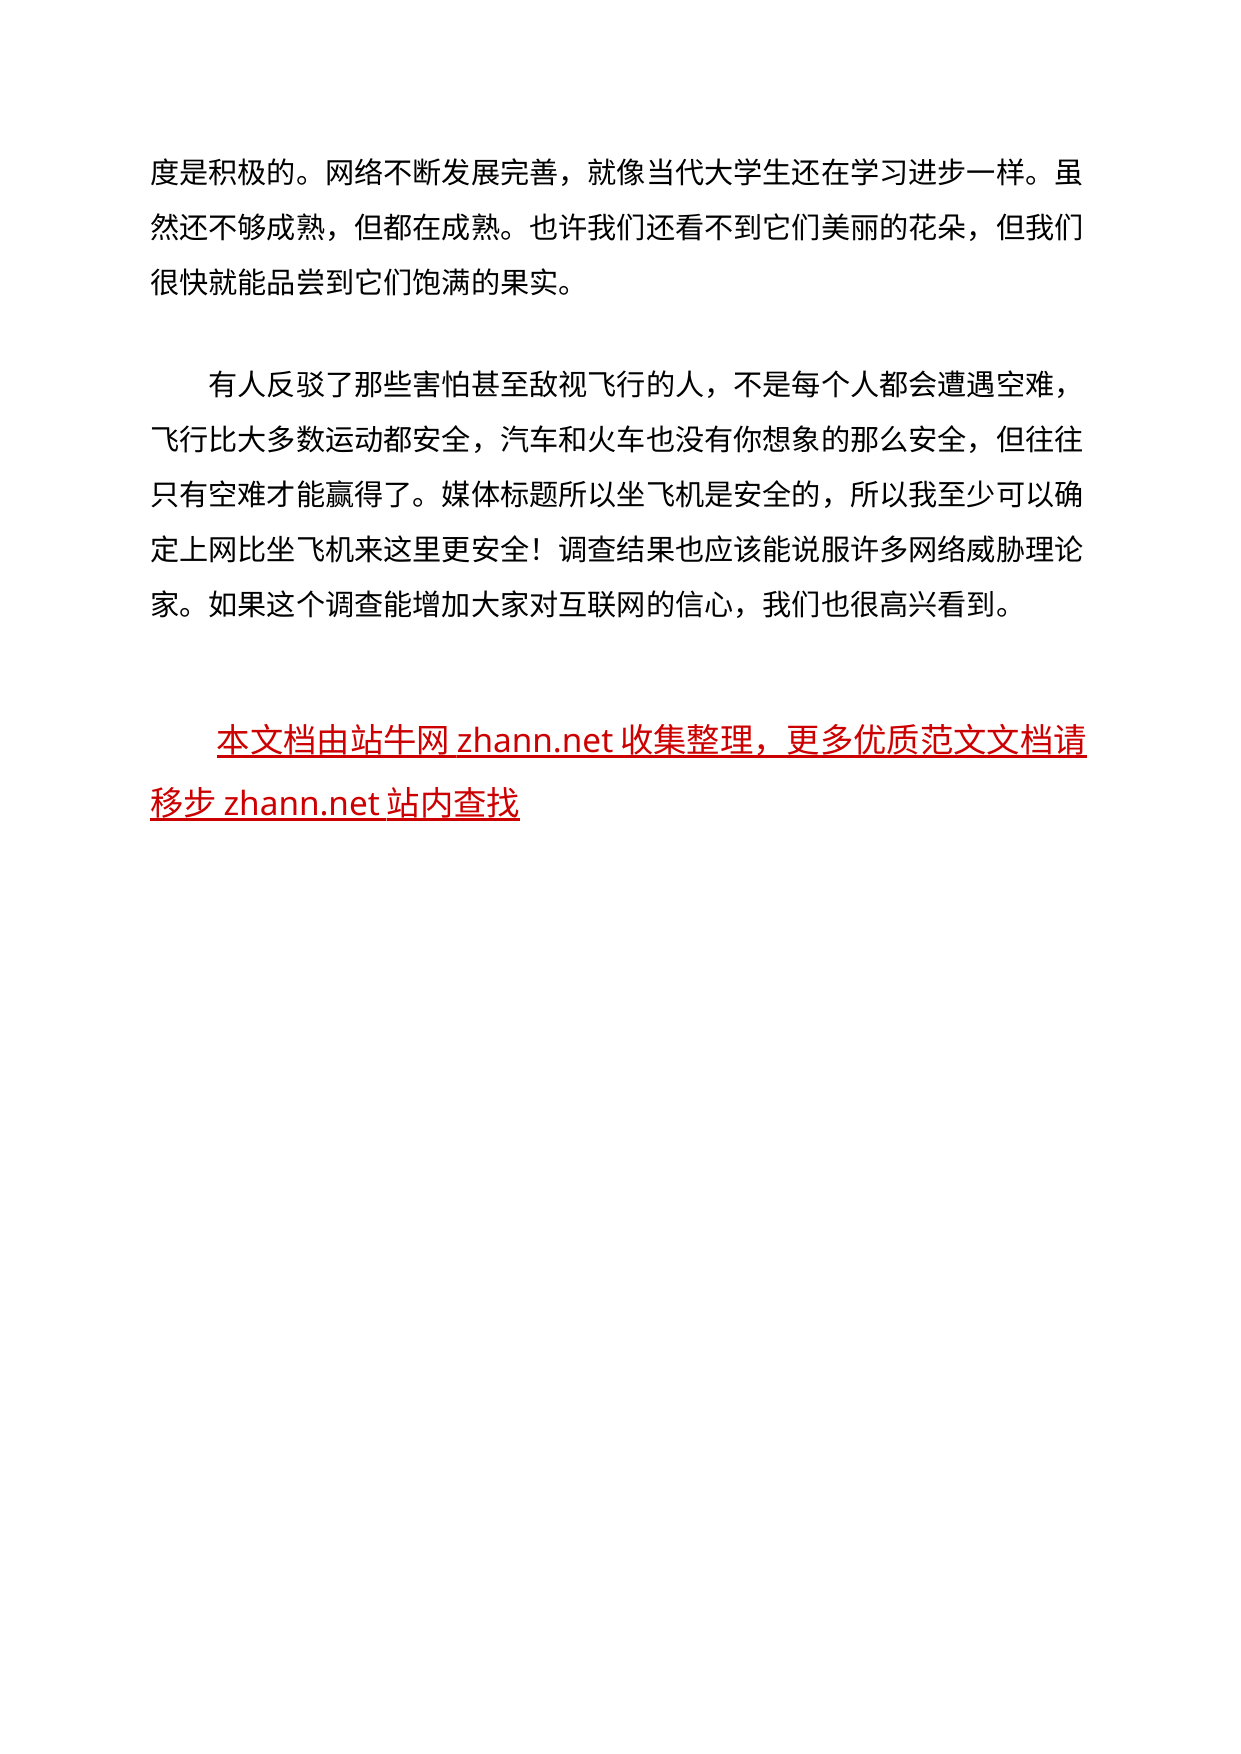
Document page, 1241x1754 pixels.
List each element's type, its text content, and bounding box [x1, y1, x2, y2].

text 本文档由站牛网zhann.net收集整理，更多优质范文文档请移步zhann.net站内查找 [150, 714, 1090, 825]
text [150, 150, 1090, 302]
text 有人反驳了那些害怕甚至敌视飞行的人，不是每个人都会遭遇空难，飞行比大多数运动都安全，汽车和火车也没有你想象的那么安全，但往往只有空难才能赢得了。媒体标题所以坐飞机是安全的，所以我至少可以确定上网比坐飞机来这里更安全！调查结果也应该能说服许多网络威胁理论家。如果这个调查能增加大家对互联网的信心，我们也很高兴看到。 [150, 362, 1090, 623]
